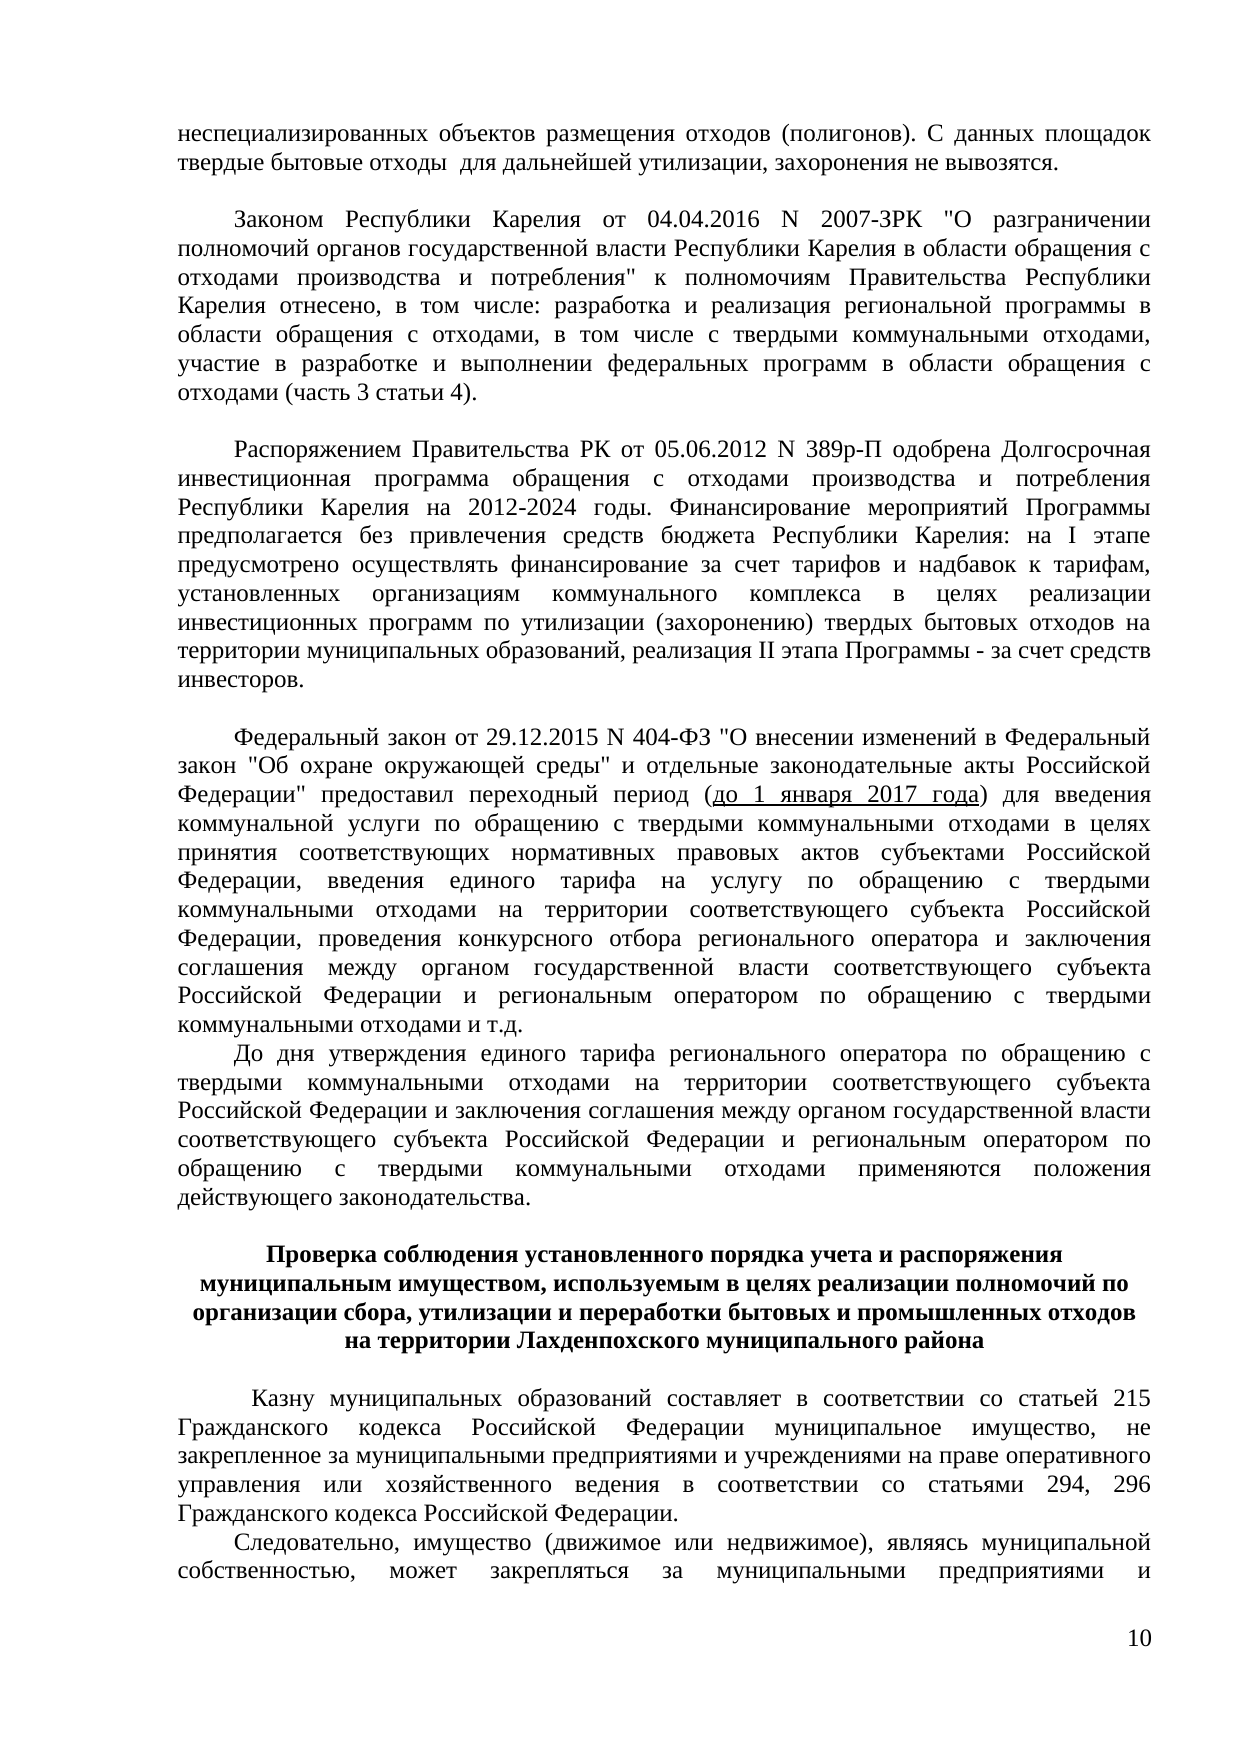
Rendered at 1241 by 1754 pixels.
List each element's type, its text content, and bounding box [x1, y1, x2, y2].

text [177, 1527, 1152, 1584]
text До дня утверждения единого тарифа регионального оператора по обращению с твердыми коммунальными отходами на территории соответствующего субъекта Российской Федерации и заключения соглашения между органом государственной власти соответствующего субъекта Российской Федерации и региональным оператором по обращению с твердыми коммунальными отходами применяются положения действующего законодательства. [177, 1038, 1152, 1211]
text Проверка соблюдения установленного порядка учета и распоряжения муниципальным имуществом, используемым в целях реализации полномочий по организации сбора, утилизации и переработки бытовых и промышленных отходов на территории Лахденпохского муниципального района [177, 1239, 1152, 1354]
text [177, 118, 1152, 176]
text Федеральный закон от 29.12.2015 N 404-ФЗ "О внесении изменений в Федеральный закон "Об охране окружающей среды" и отдельные законодательные акты Российской Федерации" предоставил переходный период (до 1 января 2017 года) для введения коммунальной услуги по обращению с твердыми коммунальными отходами в целях принятия соответствующих нормативных правовых актов субъектами Российской Федерации, введения единого тарифа на услугу по обращению с твердыми коммунальными отходами на территории соответствующего субъекта Российской Федерации, проведения конкурсного отбора регионального оператора и заключения соглашения между органом государственной власти соответствующего субъекта Российской Федерации и региональным оператором по обращению с твердыми коммунальными отходами и т.д. [177, 722, 1152, 1038]
text Законом Республики Карелия от 04.04.2016 N 2007-ЗРК "О разграничении полномочий органов государственной власти Республики Карелия в области обращения с отходами производства и потребления" к полномочиям Правительства Республики Карелия отнесено, в том числе: разработка и реализация региональной программы в области обращения с отходами, в том числе с твердыми коммунальными отходами, участие в разработке и выполнении федеральных программ в области обращения с отходами (часть 3 статьи 4). [177, 204, 1152, 406]
text Распоряжением Правительства РК от 05.06.2012 N 389р-П одобрена Долгосрочная инвестиционная программа обращения с отходами производства и потребления Республики Карелия на 2012-2024 годы. Финансирование мероприятий Программы предполагается без привлечения средств бюджета Республики Карелия: на I этапе предусмотрено осуществлять финансирование за счет тарифов и надбавок к тарифам, установленных организациям коммунального комплекса в целях реализации инвестиционных программ по утилизации (захоронению) твердых бытовых отходов на территории муниципальных образований, реализация II этапа Программы - за счет средств инвесторов. [177, 434, 1152, 693]
text Казну муниципальных образований составляет в соответствии со статьей 215 Гражданского кодекса Российской Федерации муниципальное имущество, не закрепленное за муниципальными предприятиями и учреждениями на праве оперативного управления или хозяйственного ведения в соответствии со статьями 294, 296 Гражданского кодекса Российской Федерации. [177, 1383, 1152, 1527]
